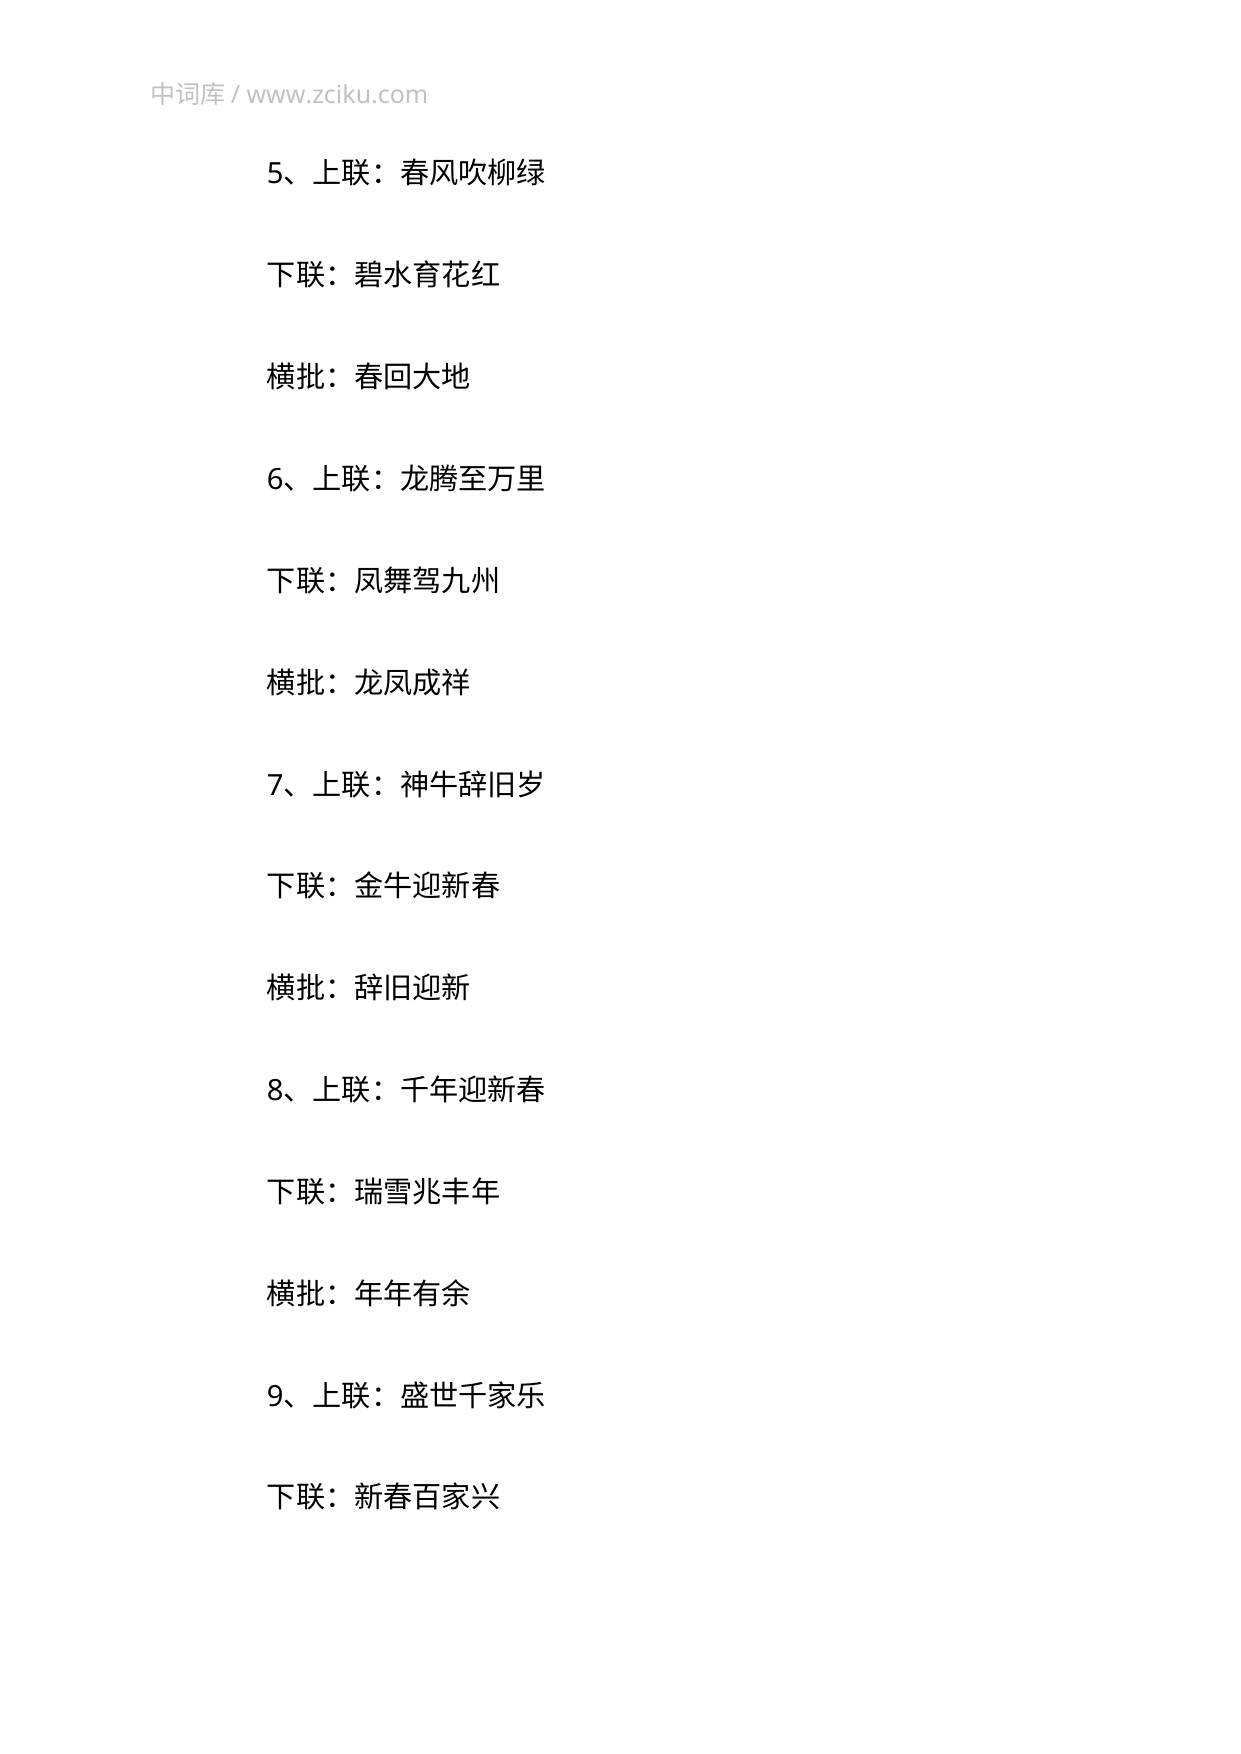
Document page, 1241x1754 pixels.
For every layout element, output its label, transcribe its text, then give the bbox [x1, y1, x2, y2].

text 横批：春回大地 [150, 354, 1090, 396]
text 6、上联：龙腾至万里 [150, 456, 1090, 498]
text 下联：瑞雪兆丰年 [150, 1168, 1090, 1211]
text 下联：新春百家兴 [150, 1474, 1090, 1516]
text 8、上联：千年迎新春 [150, 1067, 1090, 1109]
text 下联：碧水育花红 [150, 252, 1090, 294]
text 横批：年年有余 [150, 1270, 1090, 1313]
text 7、上联：神牛辞旧岁 [150, 761, 1090, 803]
text 横批：龙凤成祥 [150, 659, 1090, 702]
text 5、上联：春风吹柳绿 [150, 150, 1090, 192]
text 9、上联：盛世千家乐 [150, 1372, 1090, 1414]
text 横批：辞旧迎新 [150, 965, 1090, 1007]
text 下联：凤舞驾九州 [150, 557, 1090, 600]
text 下联：金牛迎新春 [150, 863, 1090, 905]
